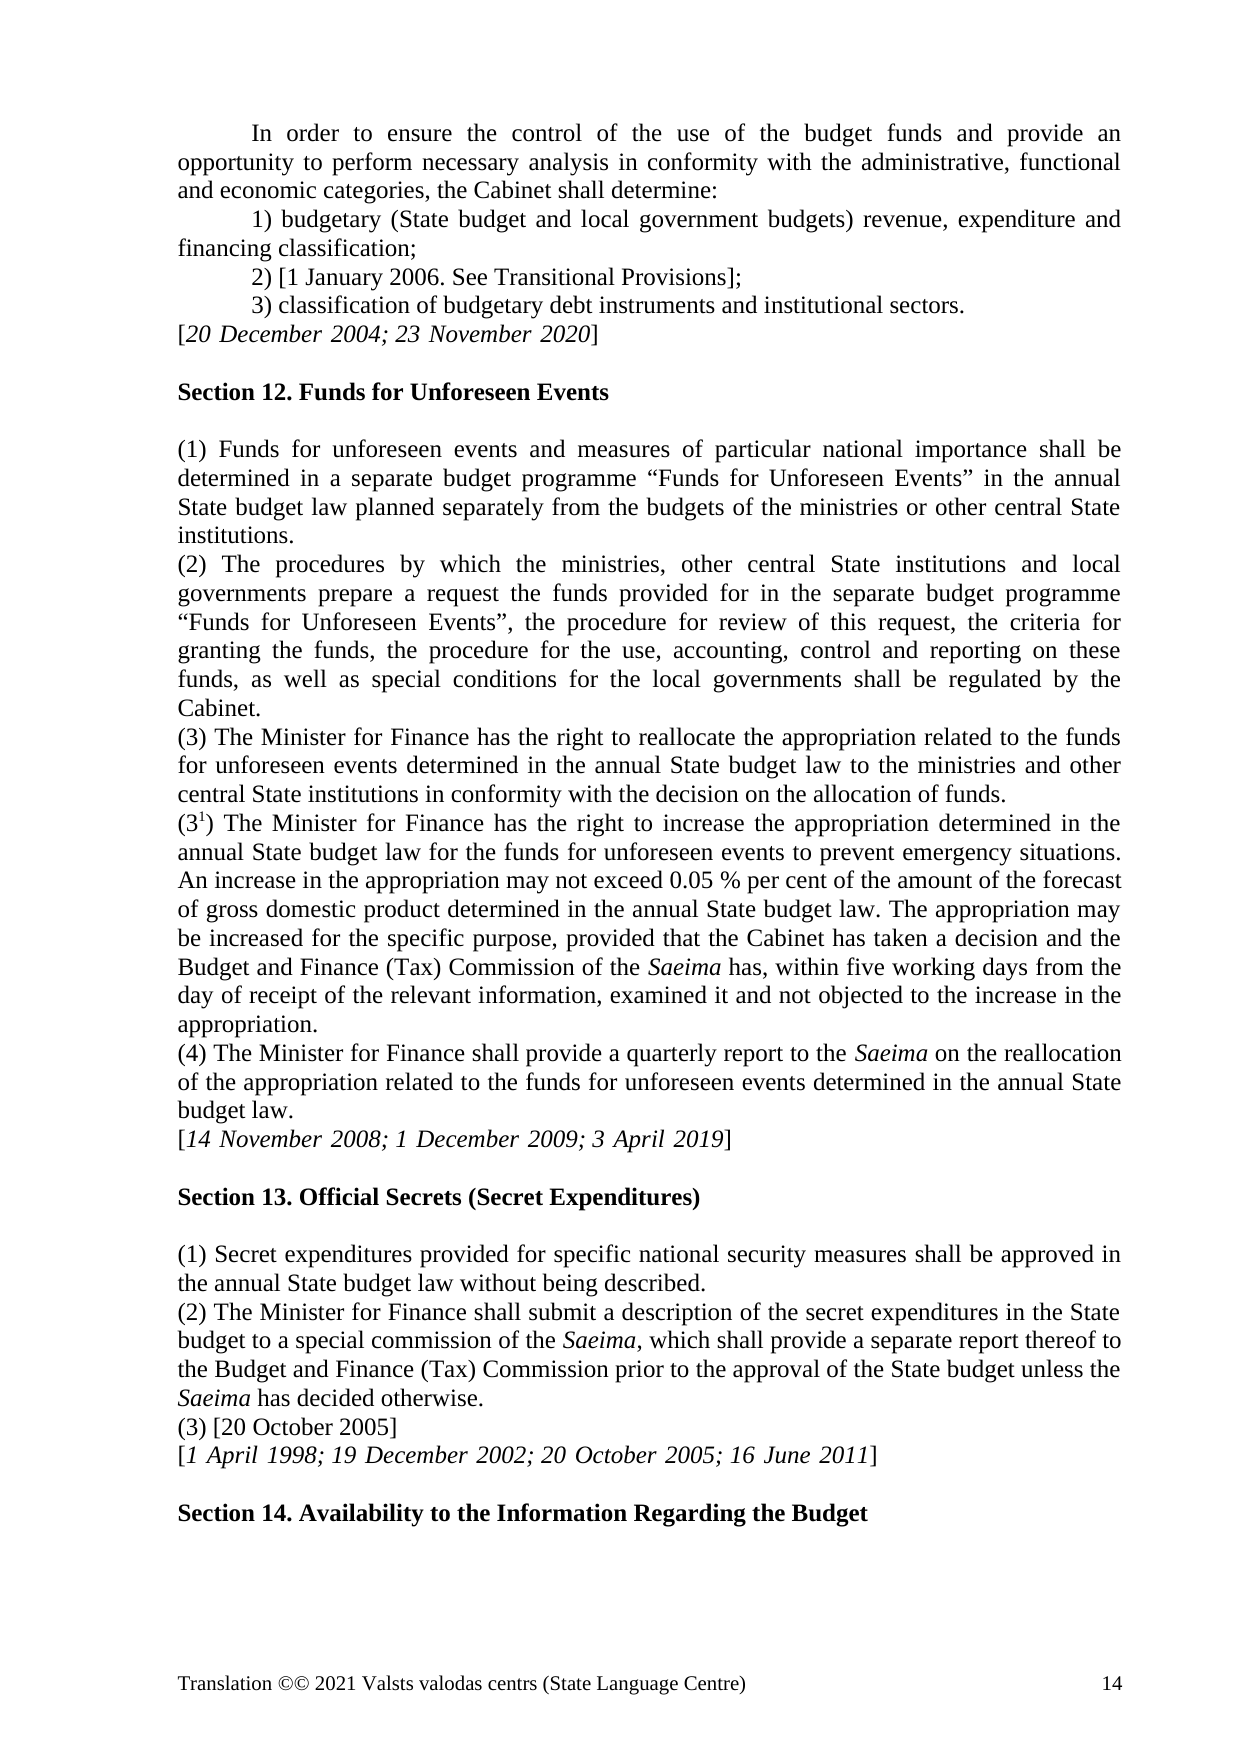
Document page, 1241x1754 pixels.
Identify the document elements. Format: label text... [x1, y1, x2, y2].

text (3) [20 October 2005] [177, 1412, 1122, 1441]
text (3) The Minister for Finance has the right to reallocate the appropriation related to the funds for unforeseen events determined in the annual State budget law to the ministries and other central State institutions in conformity with the decision on the allocation of funds. [177, 722, 1122, 808]
text 3) classification of budgetary debt instruments and institutional sectors. [177, 291, 1122, 319]
text (1) Secret expenditures provided for specific national security measures shall be approved in the annual State budget law without being described. [177, 1239, 1122, 1297]
text [20 December 2004; 23 November 2020] [177, 319, 1122, 348]
text 2) [1 January 2006. See Transitional Provisions]; [177, 262, 1122, 291]
text In order to ensure the control of the use of the budget funds and provide an opportunity to perform necessary analysis in conformity with the administrative, functional and economic categories, the Cabinet shall determine: [177, 118, 1122, 204]
text [1 April 1998; 19 December 2002; 20 October 2005; 16 June 2011] [177, 1441, 1122, 1469]
text (2) The Minister for Finance shall submit a description of the secret expenditures in the State budget to a special commission of the Saeima, which shall provide a separate report thereof to the Budget and Finance (Tax) Commission prior to the approval of the State budget unless the Saeima has decided otherwise. [177, 1297, 1122, 1412]
text [14 November 2008; 1 December 2009; 3 April 2019] [177, 1124, 1122, 1153]
text (4) The Minister for Finance shall provide a quarterly report to the Saeima on the reallocation of the appropriation related to the funds for unforeseen events determined in the annual State budget law. [177, 1038, 1122, 1124]
text Section 14. Availability to the Information Regarding the Budget [177, 1498, 1122, 1527]
text (31) The Minister for Finance has the right to increase the appropriation determined in the annual State budget law for the funds for unforeseen events to prevent emergency situations. An increase in the appropriation may not exceed 0.05 % per cent of the amount of the forecast of gross domestic product determined in the annual State budget law. The appropriation may be increased for the specific purpose, provided that the Cabinet has taken a decision and the Budget and Finance (Tax) Commission of the Saeima has, within five working days from the day of receipt of the relevant information, examined it and not objected to the increase in the appropriation. [177, 808, 1122, 1038]
text Section 12. Funds for Unforeseen Events [177, 377, 1122, 406]
text (1) Funds for unforeseen events and measures of particular national importance shall be determined in a separate budget programme “Funds for Unforeseen Events” in the annual State budget law planned separately from the budgets of the ministries or other central State institutions. [177, 434, 1122, 549]
text Section 13. Official Secrets (Secret Expenditures) [177, 1182, 1122, 1211]
text 1) budgetary (State budget and local government budgets) revenue, expenditure and financing classification; [177, 204, 1122, 262]
text (2) The procedures by which the ministries, other central State institutions and local governments prepare a request the funds provided for in the separate budget programme “Funds for Unforeseen Events”, the procedure for review of this request, the criteria for granting the funds, the procedure for the use, accounting, control and reporting on these funds, as well as special conditions for the local governments shall be regulated by the Cabinet. [177, 549, 1122, 722]
